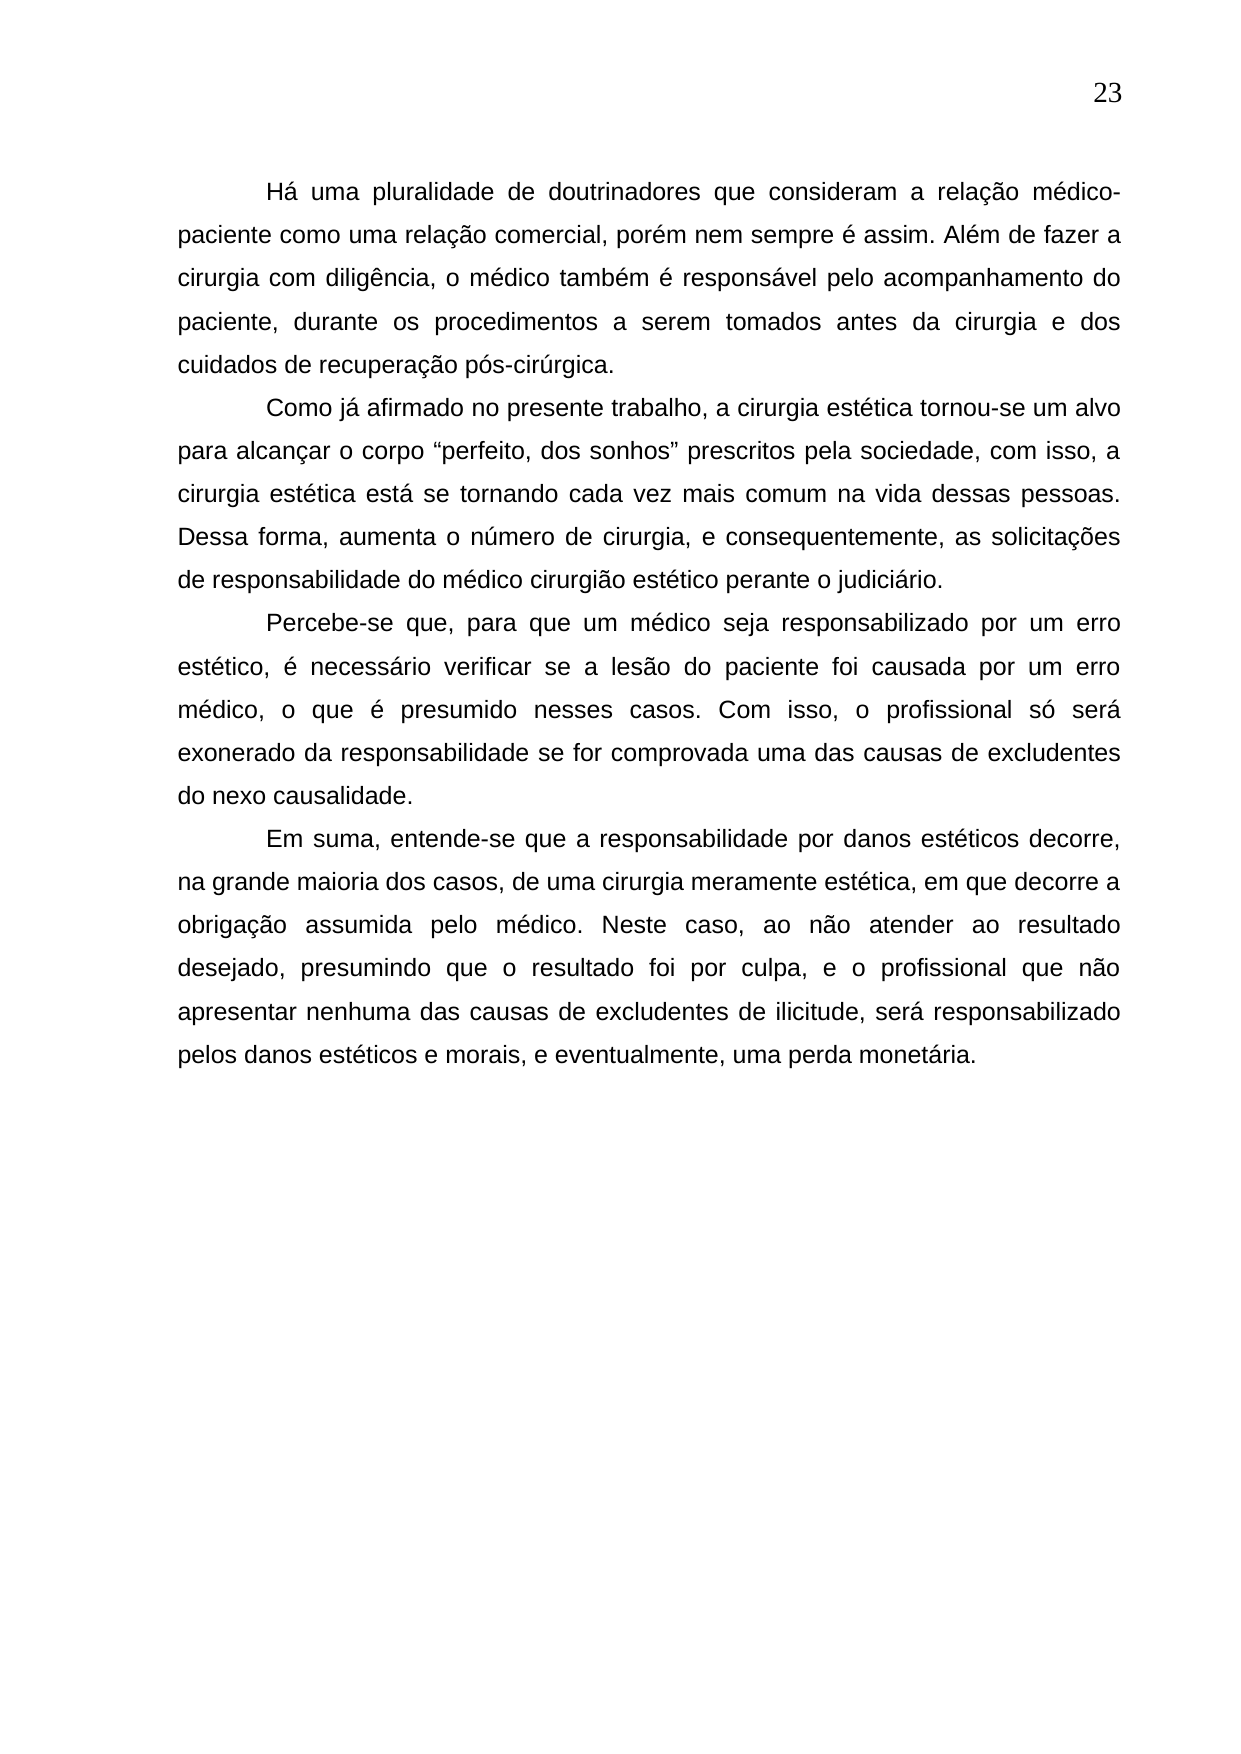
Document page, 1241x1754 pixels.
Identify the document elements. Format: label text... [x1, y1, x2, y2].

text Como já afirmado no presente trabalho, a cirurgia estética tornou-se um alvo para alcançar o corpo “perfeito, dos sonhos” prescritos pela sociedade, com isso, a cirurgia estética está se tornando cada vez mais comum na vida dessas pessoas. Dessa forma, aumenta o número de cirurgia, e consequentemente, as solicitações de responsabilidade do médico cirurgião estético perante o judiciário. [177, 393, 1122, 594]
text Percebe-se que, para que um médico seja responsabilizado por um erro estético, é necessário verificar se a lesão do paciente foi causada por um erro médico, o que é presumido nesses casos. Com isso, o profissional só será exonerado da responsabilidade se for comprovada uma das causas de excludentes do nexo causalidade. [177, 608, 1122, 810]
text Em suma, entende-se que a responsabilidade por danos estéticos decorre, na grande maioria dos casos, de uma cirurgia meramente estética, em que decorre a obrigação assumida pelo médico. Neste caso, ao não atender ao resultado desejado, presumindo que o resultado foi por culpa, e o profissional que não apresentar nenhuma das causas de excludentes de ilicitude, será responsabilizado pelos danos estéticos e morais, e eventualmente, uma perda monetária. [177, 824, 1122, 1068]
text Há uma pluralidade de doutrinadores que consideram a relação médico-paciente como uma relação comercial, porém nem sempre é assim. Além de fazer a cirurgia com diligência, o médico também é responsável pelo acompanhamento do paciente, durante os procedimentos a serem tomados antes da cirurgia e dos cuidados de recuperação pós-cirúrgica. [177, 177, 1122, 378]
